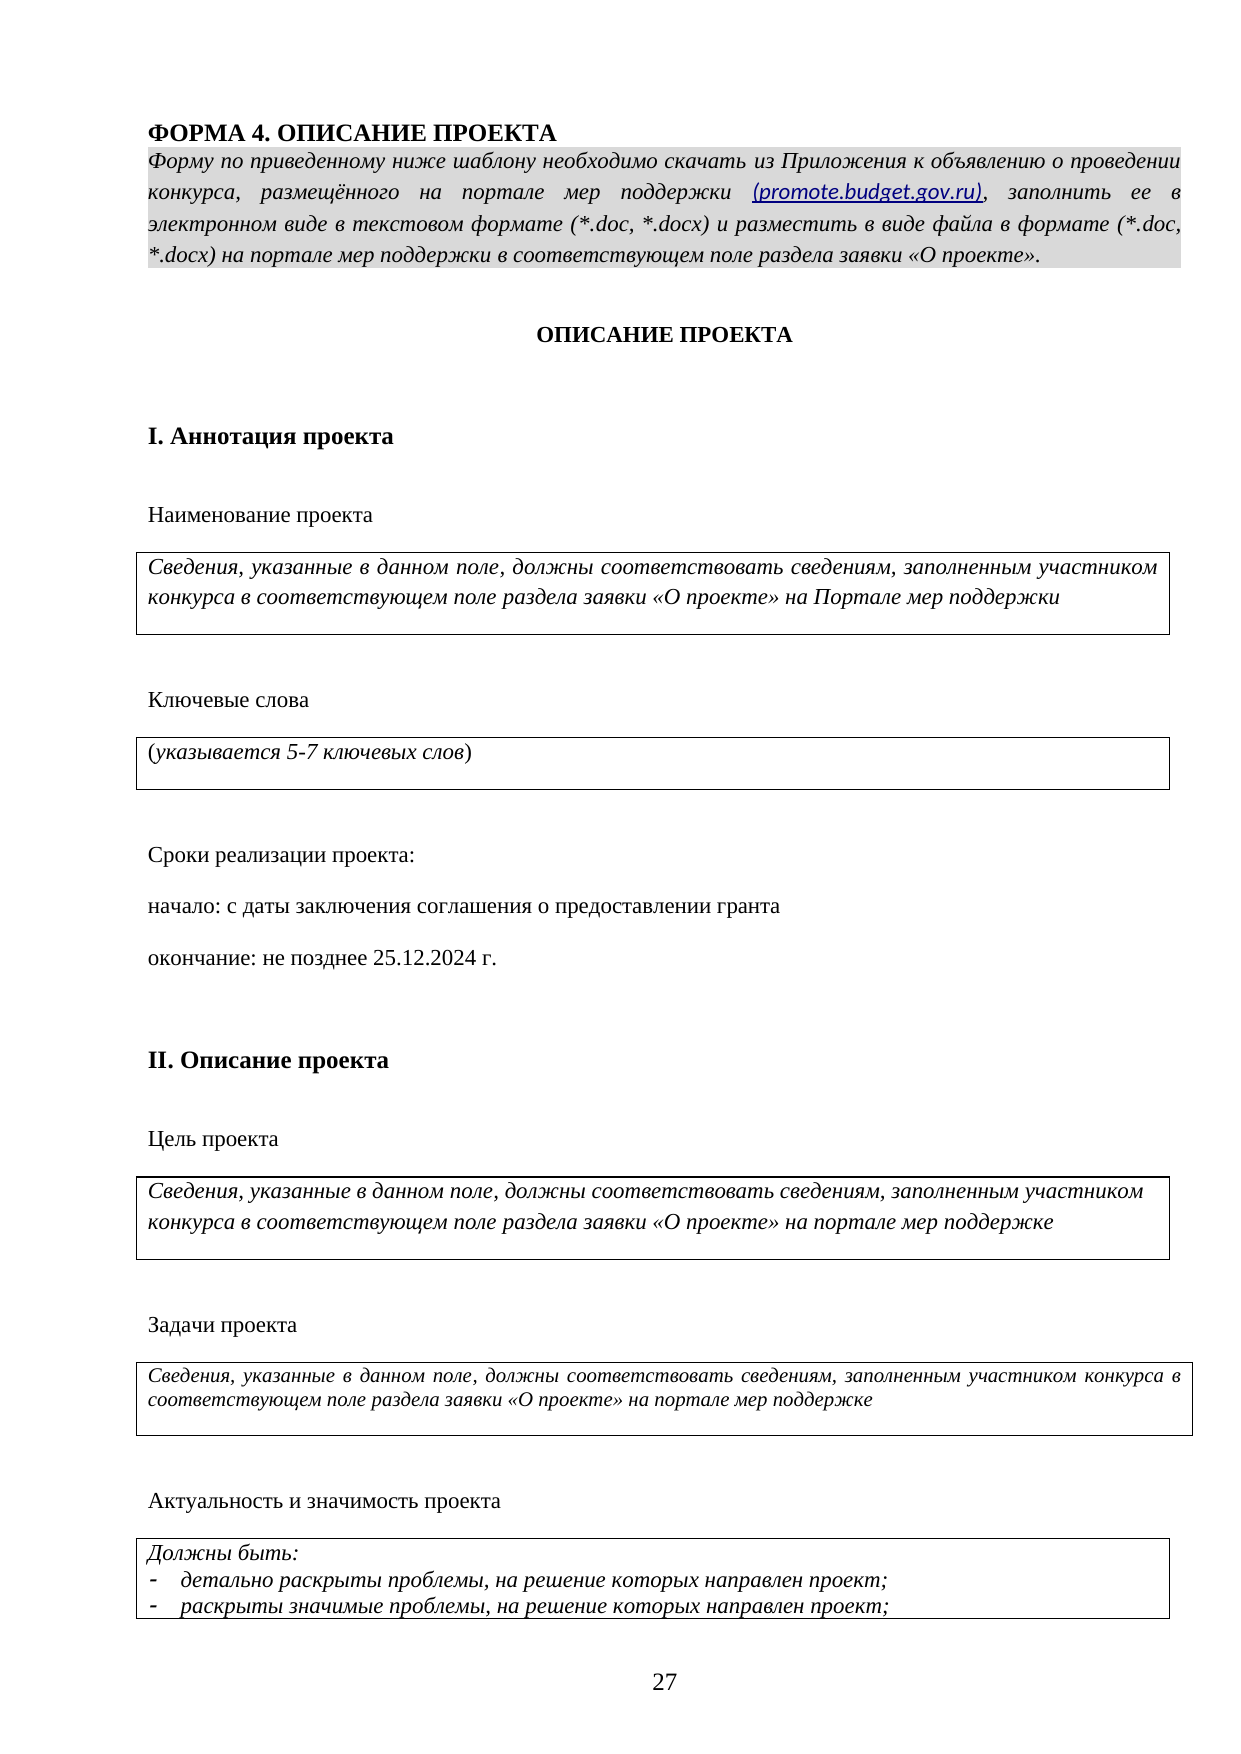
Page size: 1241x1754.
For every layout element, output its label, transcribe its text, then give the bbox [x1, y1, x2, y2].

text Актуальность и значимость проекта [148, 1487, 1181, 1513]
text Цель проекта [148, 1125, 1181, 1152]
table_header Сведения, указанные в данном поле, должны соответствовать сведениям, заполненным участником конкурса в соответствующем поле раздела заявки «О проекте» на портале мер поддержке [137, 1178, 1169, 1259]
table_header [137, 1539, 1169, 1618]
table_header (указывается 5-7 ключевых слов) [137, 738, 1169, 789]
text I. Аннотация проекта [148, 421, 1181, 450]
text Задачи проекта [148, 1311, 1181, 1337]
text окончание: не позднее 25.12.2024 г. [148, 943, 1181, 970]
table_header Сведения, указанные в данном поле, должны соответствовать сведениям, заполненным участником конкурса в соответствующем поле раздела заявки «О проекте» на Портале мер поддержки [137, 553, 1169, 634]
text Сроки реализации проекта: [148, 841, 1181, 868]
table_header Сведения, указанные в данном поле, должны соответствовать сведениям, заполненным участником конкурса в соответствующем поле раздела заявки «О проекте» на портале мер поддержке [137, 1363, 1192, 1435]
subtitle ФОРМА 4. Описание проекта [148, 118, 1181, 147]
text Форму по приведенному ниже шаблону необходимо скачать из Приложения к объявлению о проведении конкурса, размещённого на портале мер поддержки (promote.budget.gov.ru), заполнить ее в электронном виде в текстовом формате (*.doc, *.docx) и разместить в виде файла в формате (*.doc, *.docx) на портале мер поддержки в соответствующем поле раздела заявки «О проекте». [148, 147, 1181, 268]
text Наименование проекта [148, 501, 1181, 527]
text Описание проекта [148, 322, 1181, 348]
text Ключевые слова [148, 686, 1181, 713]
text начало: с даты заключения соглашения о предоставлении гранта [148, 892, 1181, 919]
text II. Описание проекта [148, 1046, 1181, 1074]
